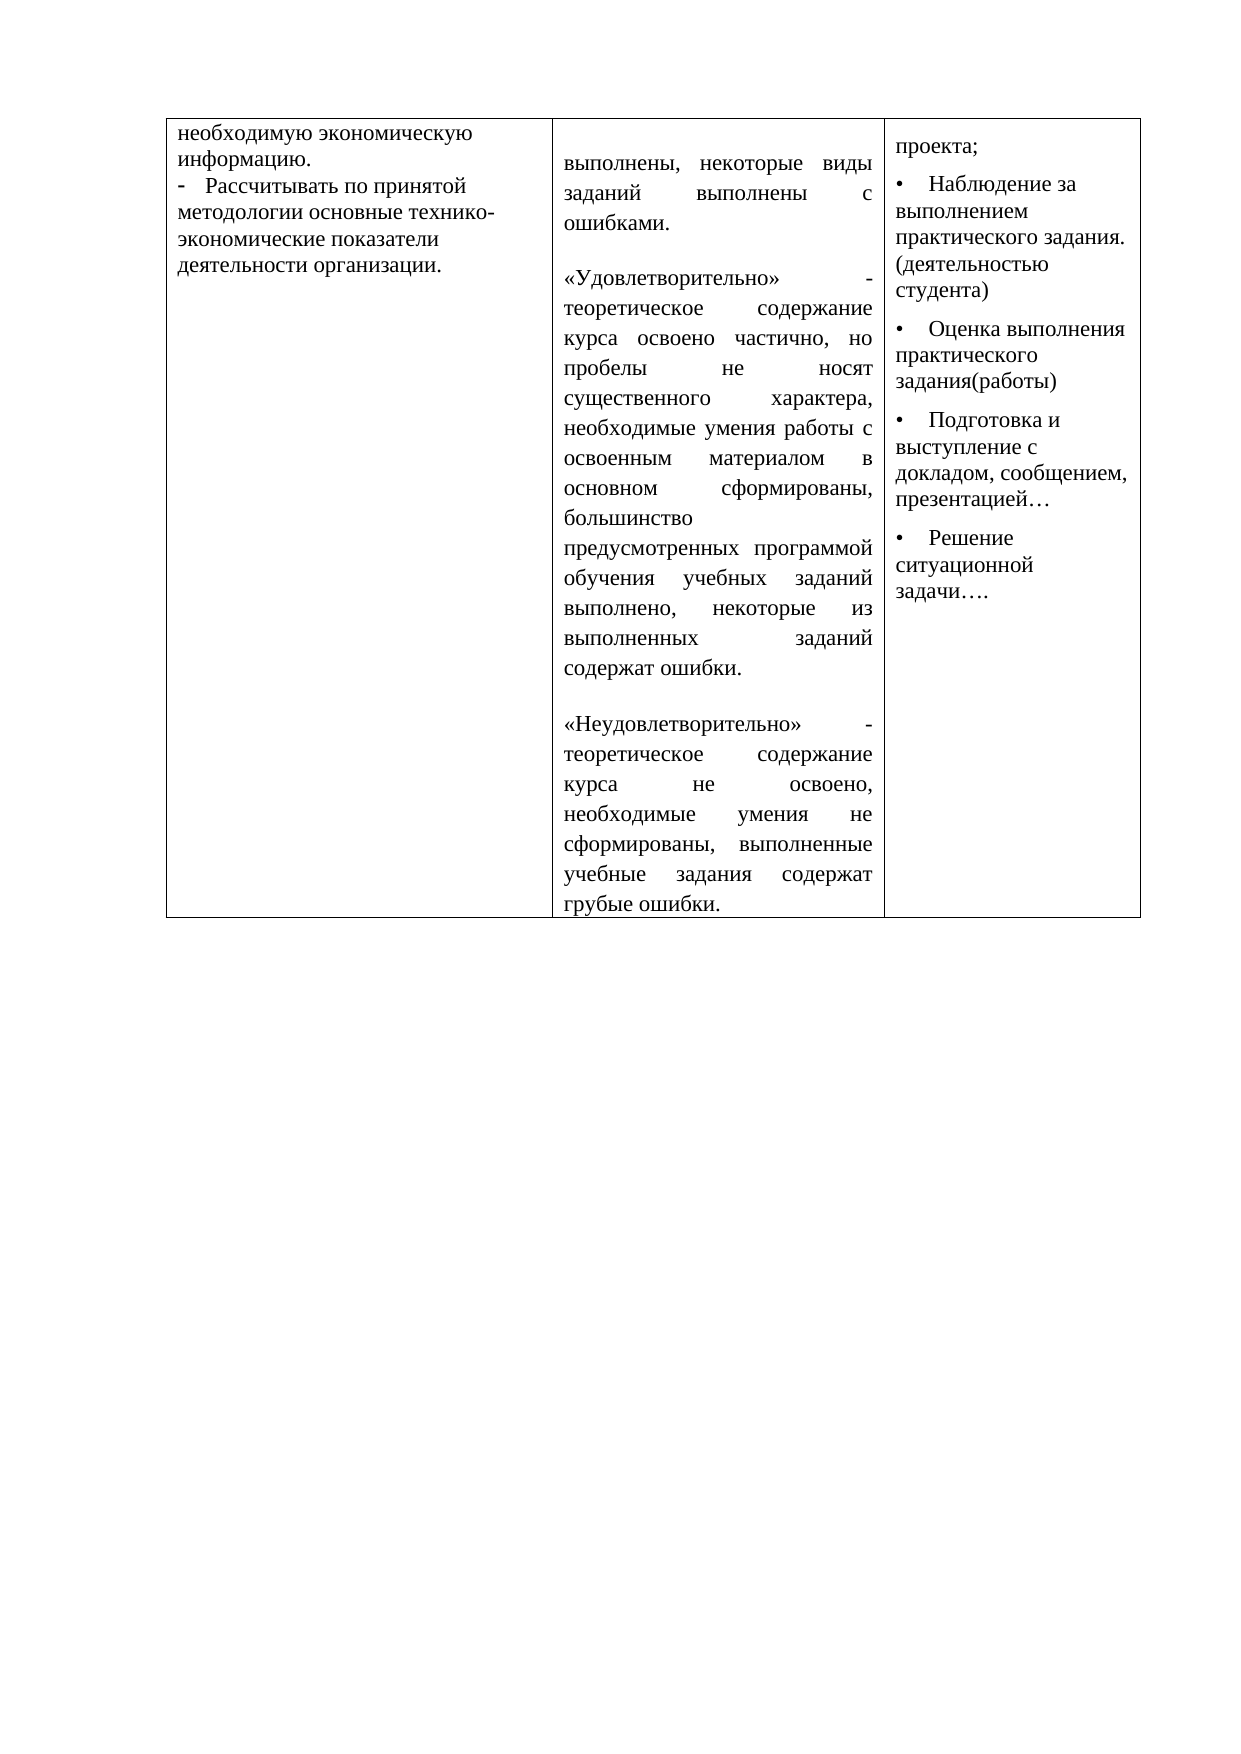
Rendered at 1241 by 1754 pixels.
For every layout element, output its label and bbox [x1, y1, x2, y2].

table_cell [167, 119, 552, 917]
